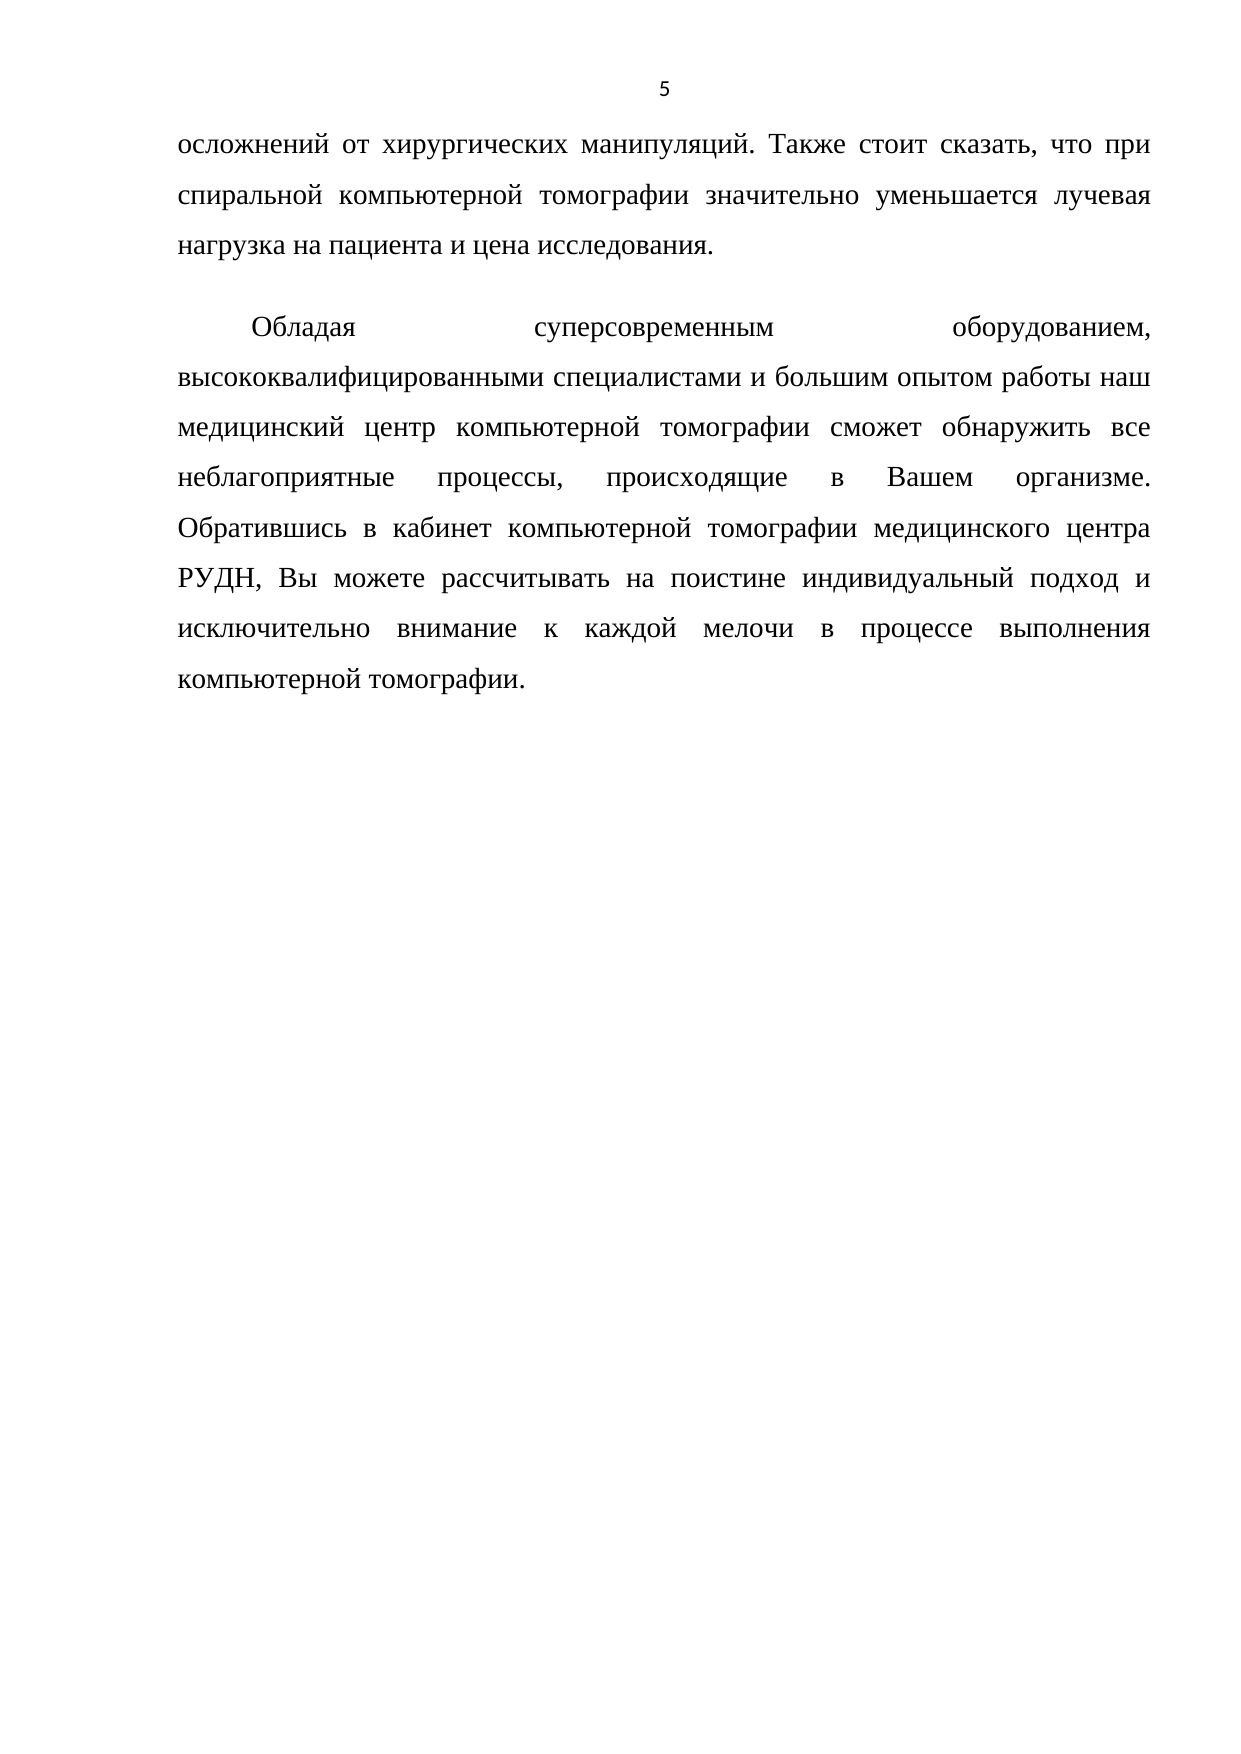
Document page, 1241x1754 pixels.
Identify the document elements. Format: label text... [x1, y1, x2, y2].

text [177, 126, 1152, 261]
text Обладая суперсовременным оборудованием, высококвалифицированными специалистами и большим опытом работы наш медицинский центр компьютерной томографии сможет обнаружить все неблагоприятные процессы, происходящие в Вашем организме. Обратившись в кабинет компьютерной томографии медицинского центра РУДН, Вы можете рассчитывать на поистине индивидуальный подход и исключительно внимание к каждой мелочи в процессе выполнения компьютерной томографии. [177, 309, 1152, 694]
